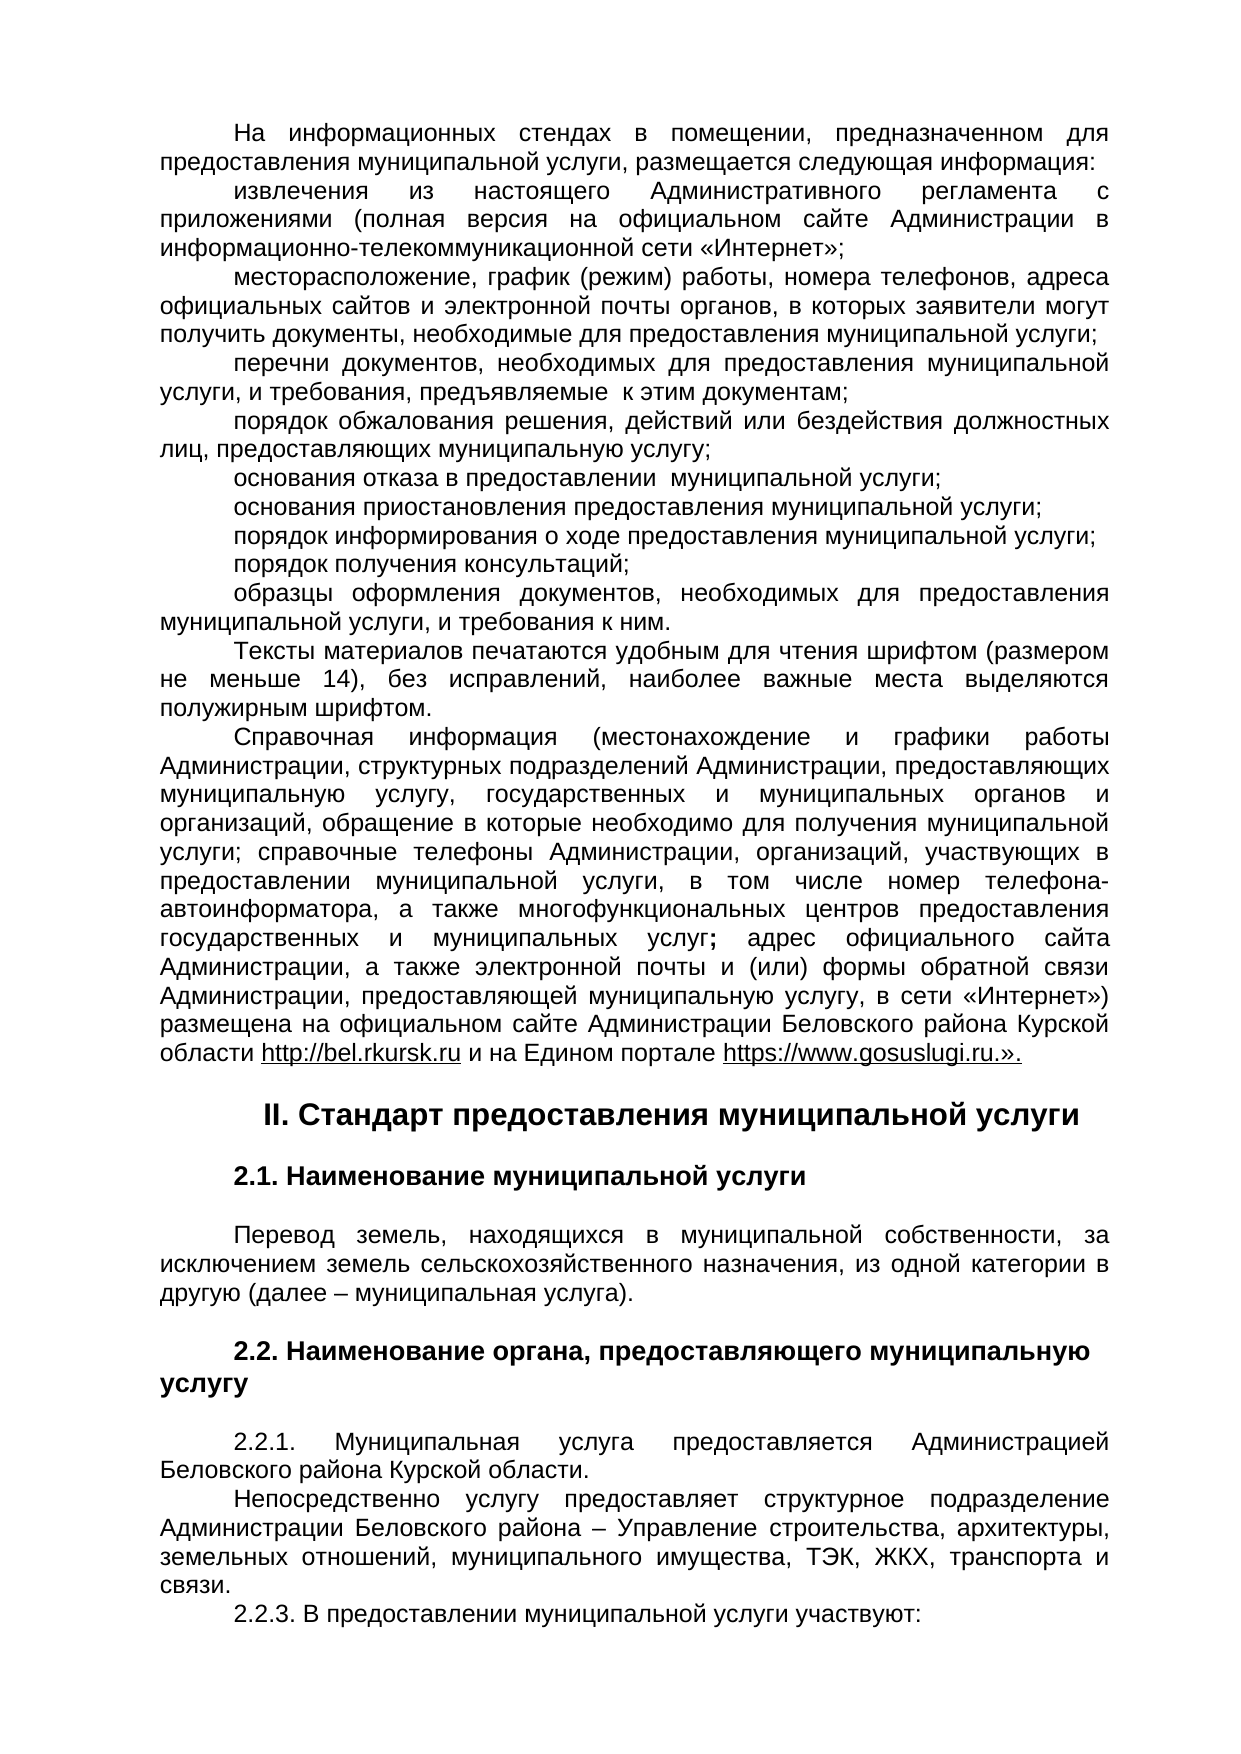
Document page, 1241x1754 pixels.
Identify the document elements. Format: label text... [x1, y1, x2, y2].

text 2.2.3. В предоставлении муниципальной услуги участвуют: [159, 1599, 1110, 1628]
text извлечения из настоящего Административного регламента с приложениями (полная версия на официальном сайте Администрации в информационно-телекоммуникационной сети «Интернет»; [159, 176, 1110, 262]
text II. Стандарт предоставления муниципальной услуги [159, 1096, 1110, 1132]
text 2.1. Наименование муниципальной услуги [159, 1160, 1110, 1192]
text порядок информирования о ходе предоставления муниципальной услуги; [159, 521, 1110, 549]
text основания отказа в предоставлении муниципальной услуги; [159, 463, 1110, 492]
text основания приостановления предоставления муниципальной услуги; [159, 492, 1110, 521]
text 2.2. Наименование органа, предоставляющего муниципальную услугу [159, 1335, 1110, 1398]
text Тексты материалов печатаются удобным для чтения шрифтом (размером не меньше 14), без исправлений, наиболее важные места выделяются полужирным шрифтом. [159, 636, 1110, 722]
text порядок обжалования решения, действий или бездействия должностных лиц, предоставляющих муниципальную услугу; [159, 406, 1110, 463]
text 2.2.1. Муниципальная услуга предоставляется Администрацией Беловского района Курской области. [159, 1427, 1110, 1484]
text Перевод земель, находящихся в муниципальной собственности, за исключением земель сельскохозяйственного назначения, из одной категории в другую (далее – муниципальная услуга). [159, 1220, 1110, 1307]
text образцы оформления документов, необходимых для предоставления муниципальной услуги, и требования к ним. [159, 578, 1110, 636]
text Непосредственно услугу предоставляет структурное подразделение Администрации Беловского района – Управление строительства, архитектуры, земельных отношений, муниципального имущества, ТЭК, ЖКХ, транспорта и связи. [159, 1484, 1110, 1599]
text порядок получения консультаций; [159, 549, 1110, 578]
text На информационных стендах в помещении, предназначенном для предоставления муниципальной услуги, размещается следующая информация: [159, 118, 1110, 176]
text месторасположение, график (режим) работы, номера телефонов, адреса официальных сайтов и электронной почты органов, в которых заявители могут получить документы, необходимые для предоставления муниципальной услуги; [159, 262, 1110, 348]
text Справочная информация (местонахождение и графики работы Администрации, структурных подразделений Администрации, предоставляющих муниципальную услугу, государственных и муниципальных органов и организаций, обращение в которые необходимо для получения муниципальной услуги; справочные телефоны Администрации, организаций, участвующих в предоставлении муниципальной услуги, в том числе номер телефона-автоинформатора, а также многофункциональных центров предоставления государственных и муниципальных услуг; адрес официального сайта Администрации, а также электронной почты и (или) формы обратной связи Администрации, предоставляющей муниципальную услугу, в сети «Интернет») размещена на официальном сайте Администрации Беловского района Курской области http://bel.rkursk.ru и на Едином портале https://www.gosuslugi.ru.». [159, 722, 1110, 1067]
text перечни документов, необходимых для предоставления муниципальной услуги, и требования, предъявляемые к этим документам; [159, 348, 1110, 406]
